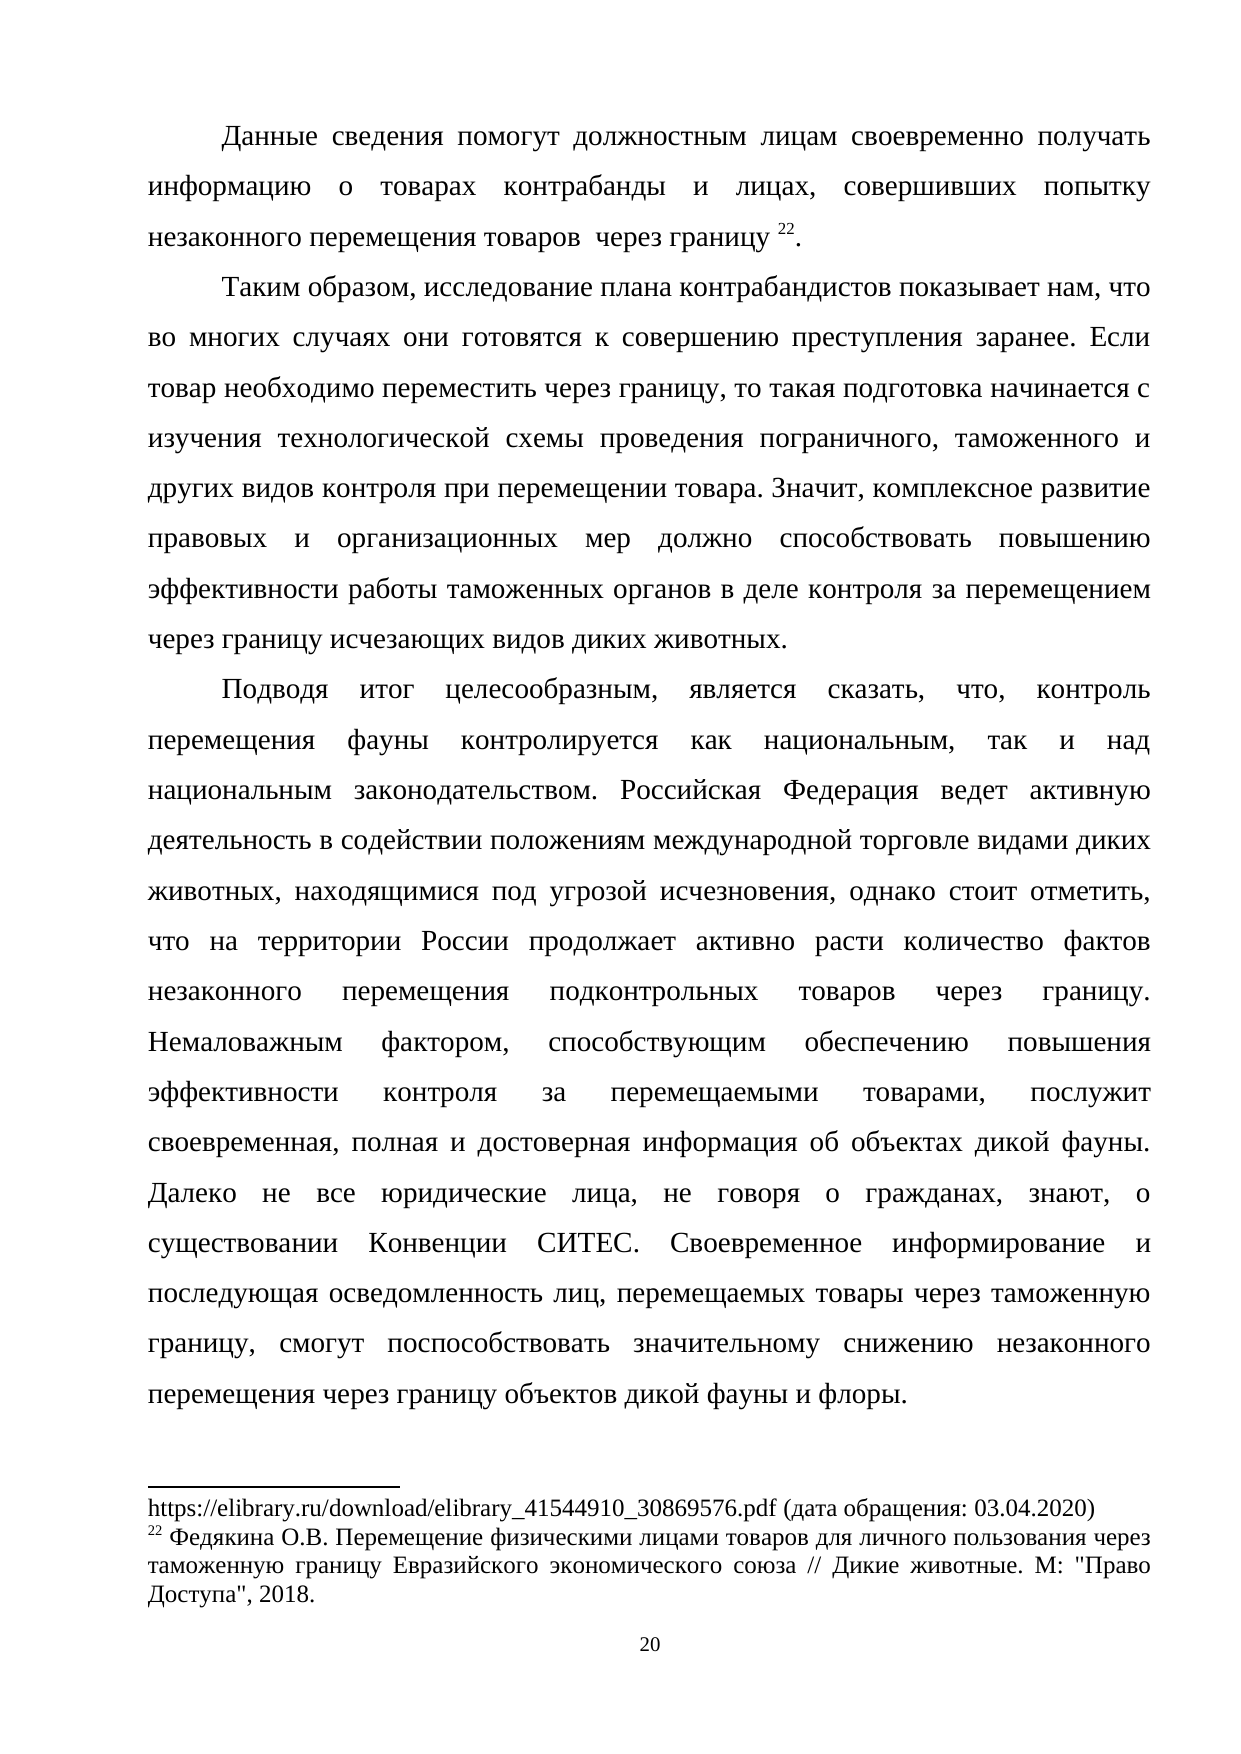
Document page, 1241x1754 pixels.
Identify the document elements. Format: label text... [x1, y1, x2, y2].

text Подводя итог целесообразным, является сказать, что, контроль перемещения фауны контролируется как национальным, так и над национальным законодательством. Российская Федерация ведет активную деятельность в содействии положениям международной торговле видами диких животных, находящимися под угрозой исчезновения, однако стоит отметить, что на территории России продолжает активно расти количество фактов незаконного перемещения подконтрольных товаров через границу. Немаловажным фактором, способствующим обеспечению повышения эффективности контроля за перемещаемыми товарами, послужит своевременная, полная и достоверная информация об объектах дикой фауны. Далеко не все юридические лица, не говоря о гражданах, знают, о существовании Конвенции СИТЕС. Своевременное информирование и последующая осведомленность лиц, перемещаемых товары через таможенную границу, смогут поспособствовать значительному снижению незаконного перемещения через границу объектов дикой фауны и флоры. [148, 672, 1152, 1409]
text Таким образом, исследование плана контрабандистов показывает нам, что во многих случаях они готовятся к совершению преступления заранее. Если товар необходимо переместить через границу, то такая подготовка начинается с изучения технологической схемы проведения пограничного, таможенного и других видов контроля при перемещении товара. Значит, комплексное развитие правовых и организационных мер должно способствовать повышению эффективности работы таможенных органов в деле контроля за перемещением через границу исчезающих видов диких животных. [148, 269, 1152, 655]
text Данные сведения помогут должностным лицам своевременно получать информацию о товарах контрабанды и лицах, совершивших попытку незаконного перемещения товаров через границу . [148, 118, 1152, 252]
